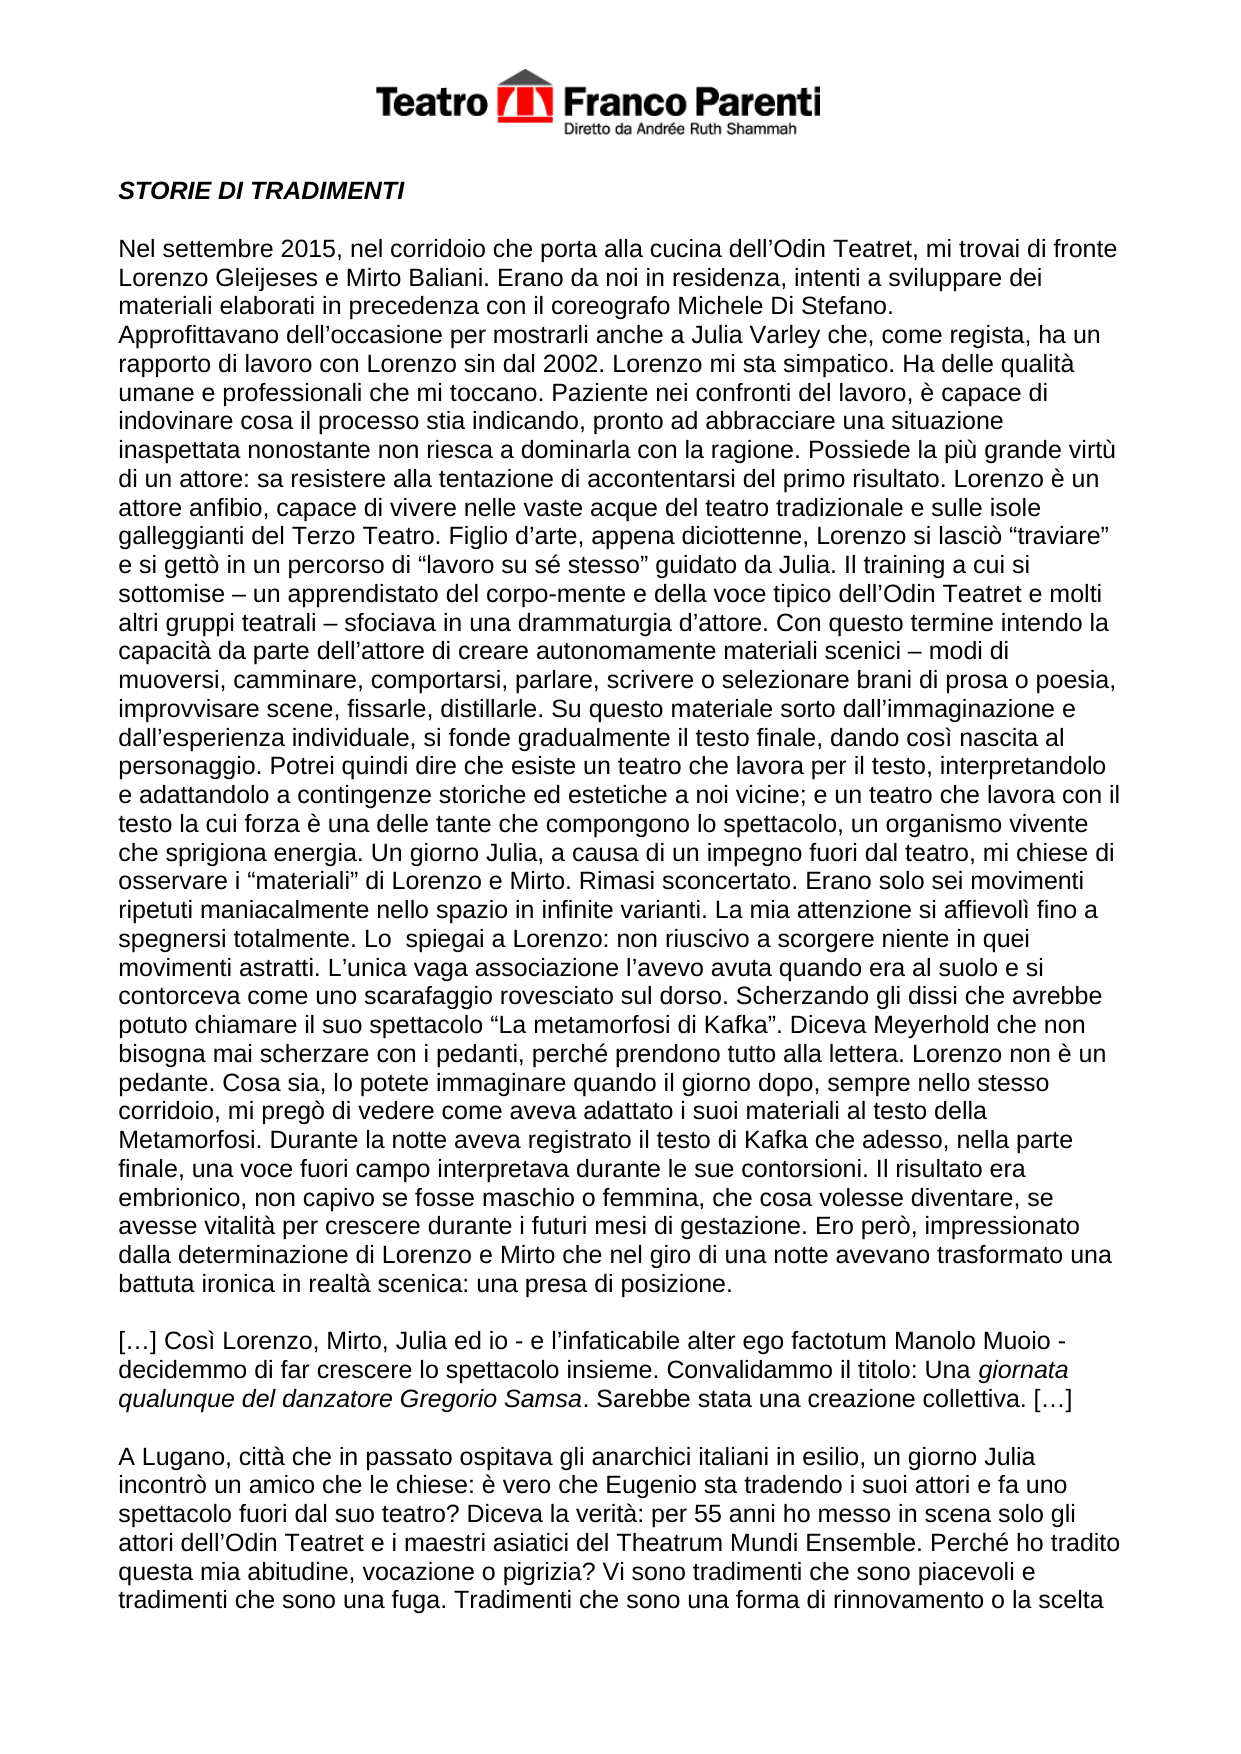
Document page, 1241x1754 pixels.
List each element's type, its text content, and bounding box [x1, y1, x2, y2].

text STORIE DI TRADIMENTI [118, 176, 1122, 205]
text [118, 1442, 1122, 1614]
text Approfittavano dell’occasione per mostrarli anche a Julia Varley che, come regista, ha un rapporto di lavoro con Lorenzo sin dal 2002. Lorenzo mi sta simpatico. Ha delle qualità umane e professionali che mi toccano. Paziente nei confronti del lavoro, è capace di indovinare cosa il processo stia indicando, pronto ad abbracciare una situazione inaspettata nonostante non riesca a dominarla con la ragione. Possiede la più grande virtù di un attore: sa resistere alla tentazione di accontentarsi del primo risultato. Lorenzo è un attore anfibio, capace di vivere nelle vaste acque del teatro tradizionale e sulle isole galleggianti del Terzo Teatro. Figlio d’arte, appena diciottenne, Lorenzo si lasciò “traviare” e si gettò in un percorso di “lavoro su sé stesso” guidato da Julia. Il training a cui si sottomise – un apprendistato del corpo-mente e della voce tipico dell’Odin Teatret e molti altri gruppi teatrali – sfociava in una drammaturgia d’attore. Con questo termine intendo la capacità da parte dell’attore di creare autonomamente materiali scenici – modi di muoversi, camminare, comportarsi, parlare, scrivere o selezionare brani di prosa o poesia, improvvisare scene, fissarle, distillarle. Su questo materiale sorto dall’immaginazione e dall’esperienza individuale, si fonde gradualmente il testo finale, dando così nascita al personaggio. Potrei quindi dire che esiste un teatro che lavora per il testo, interpretandolo e adattandolo a contingenze storiche ed estetiche a noi vicine; e un teatro che lavora con il testo la cui forza è una delle tante che compongono lo spettacolo, un organismo vivente che sprigiona energia. Un giorno Julia, a causa di un impegno fuori dal teatro, mi chiese di osservare i “materiali” di Lorenzo e Mirto. Rimasi sconcertato. Erano solo sei movimenti ripetuti maniacalmente nello spazio in infinite varianti. La mia attenzione si affievolì fino a spegnersi totalmente. Lo spiegai a Lorenzo: non riuscivo a scorgere niente in quei movimenti astratti. L’unica vaga associazione l’avevo avuta quando era al suolo e si contorceva come uno scarafaggio rovesciato sul dorso. Scherzando gli dissi che avrebbe potuto chiamare il suo spettacolo “La metamorfosi di Kafka”. Diceva Meyerhold che non bisogna mai scherzare con i pedanti, perché prendono tutto alla lettera. Lorenzo non è un pedante. Cosa sia, lo potete immaginare quando il giorno dopo, sempre nello stesso corridoio, mi pregò di vedere come aveva adattato i suoi materiali al testo della Metamorfosi. Durante la notte aveva registrato il testo di Kafka che adesso, nella parte finale, una voce fuori campo interpretava durante le sue contorsioni. Il risultato era embrionico, non capivo se fosse maschio o femmina, che cosa volesse diventare, se avesse vitalità per crescere durante i futuri mesi di gestazione. Ero però, impressionato dalla determinazione di Lorenzo e Mirto che nel giro di una notte avevano trasformato una battuta ironica in realtà scenica: una presa di posizione. [118, 320, 1122, 1298]
text Nel settembre 2015, nel corridoio che porta alla cucina dell’Odin Teatret, mi trovai di fronte Lorenzo Gleijeses e Mirto Baliani. Erano da noi in residenza, intenti a sviluppare dei materiali elaborati in precedenza con il coreografo Michele Di Stefano. [118, 234, 1122, 320]
picture [376, 69, 820, 135]
text […] Così Lorenzo, Mirto, Julia ed io - e l’infaticabile alter ego factotum Manolo Muoio - decidemmo di far crescere lo spettacolo insieme. Convalidammo il titolo: Una giornata qualunque del danzatore Gregorio Samsa. Sarebbe stata una creazione collettiva. […] [118, 1326, 1122, 1413]
